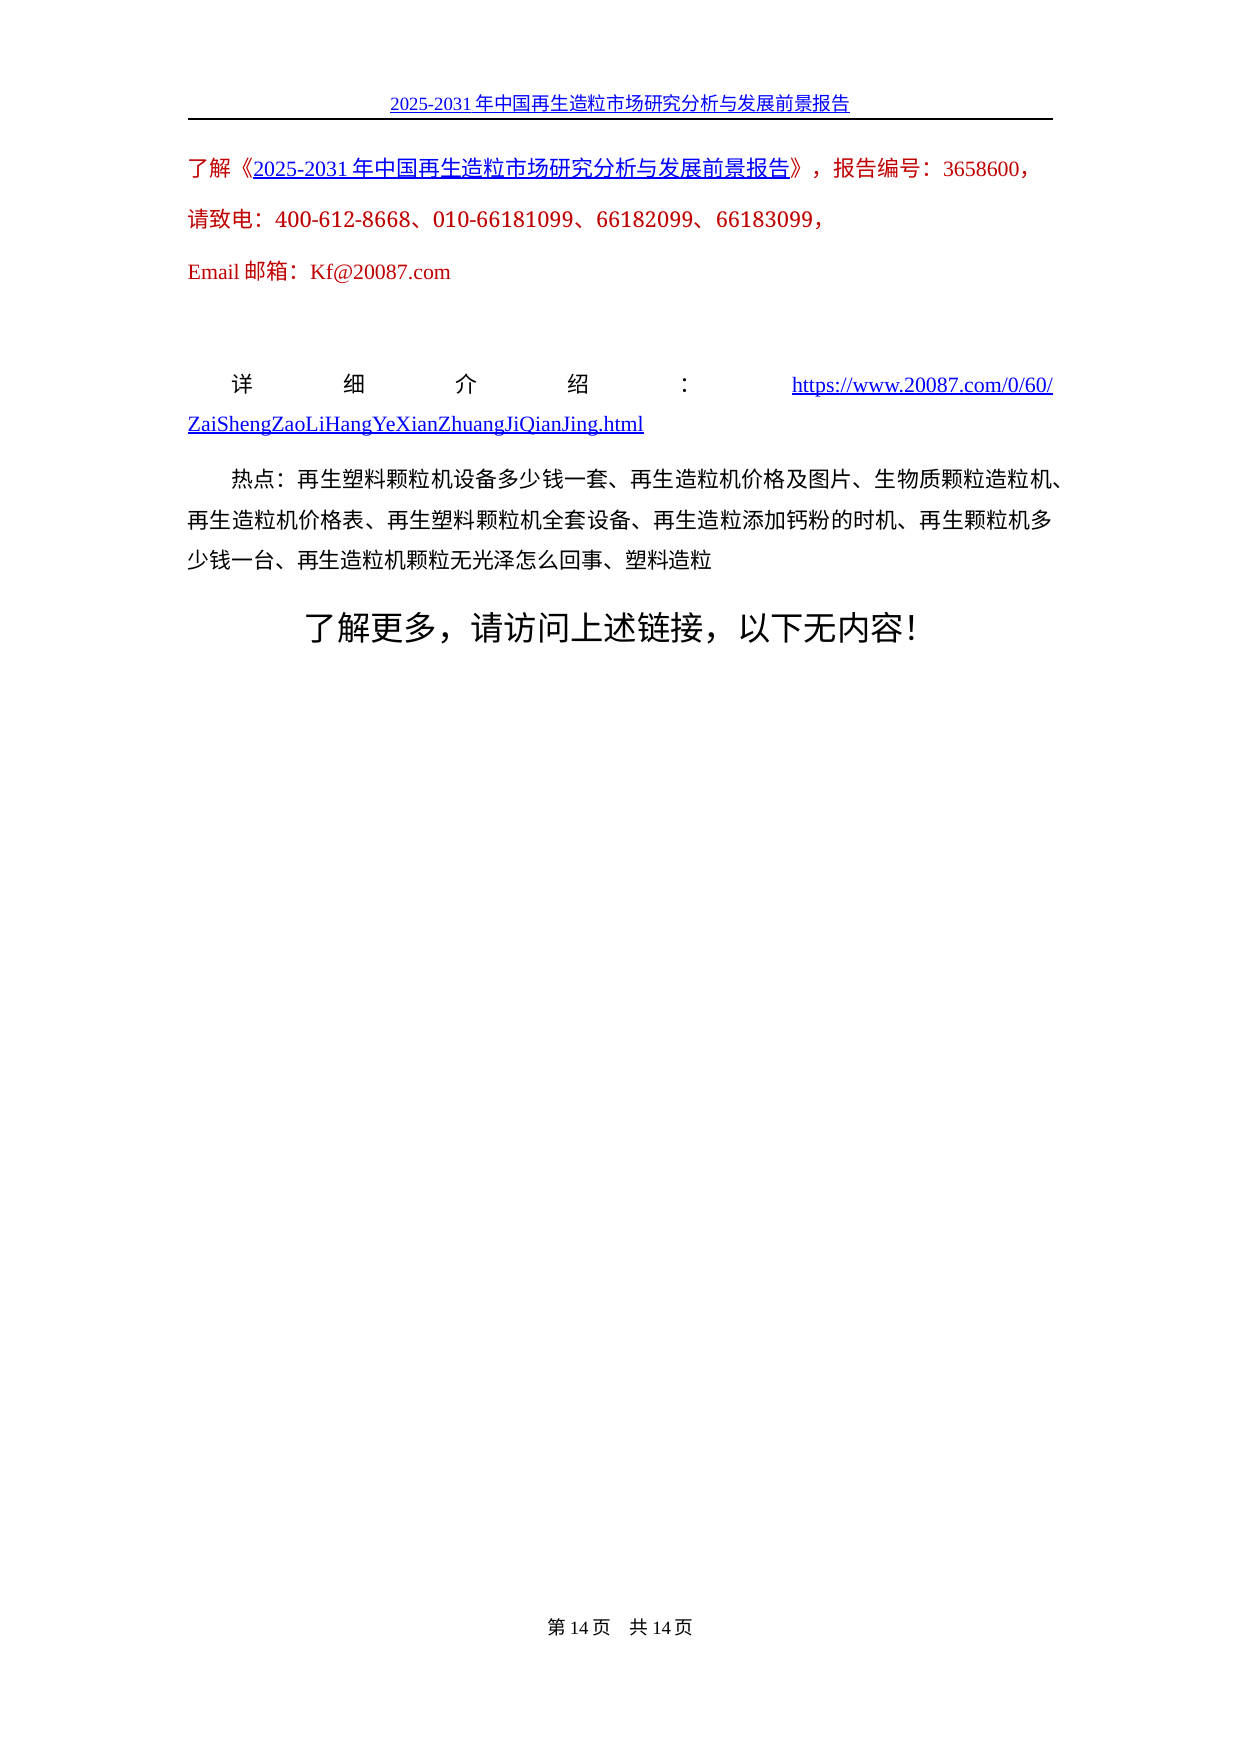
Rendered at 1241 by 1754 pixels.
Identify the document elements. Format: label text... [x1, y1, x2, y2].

text 了解《2025-2031年中国再生造粒市场研究分析与发展前景报告》，报告编号：3658600， [187, 150, 1053, 183]
title 了解更多，请访问上述链接，以下无内容！ [187, 593, 1053, 658]
text Email邮箱：Kf@20087.com [187, 253, 1053, 286]
text 请致电：400-612-8668、010-66181099、66182099、66183099， [187, 202, 1053, 234]
text 详细介绍：https://www.20087.com/0/60/ZaiShengZaoLiHangYeXianZhuangJiQianJing.html [187, 366, 1053, 439]
text 热点：再生塑料颗粒机设备多少钱一套、再生造粒机价格及图片、生物质颗粒造粒机、再生造粒机价格表、再生塑料颗粒机全套设备、再生造粒添加钙粉的时机、再生颗粒机多少钱一台、再生造粒机颗粒无光泽怎么回事、塑料造粒 [187, 462, 1053, 576]
